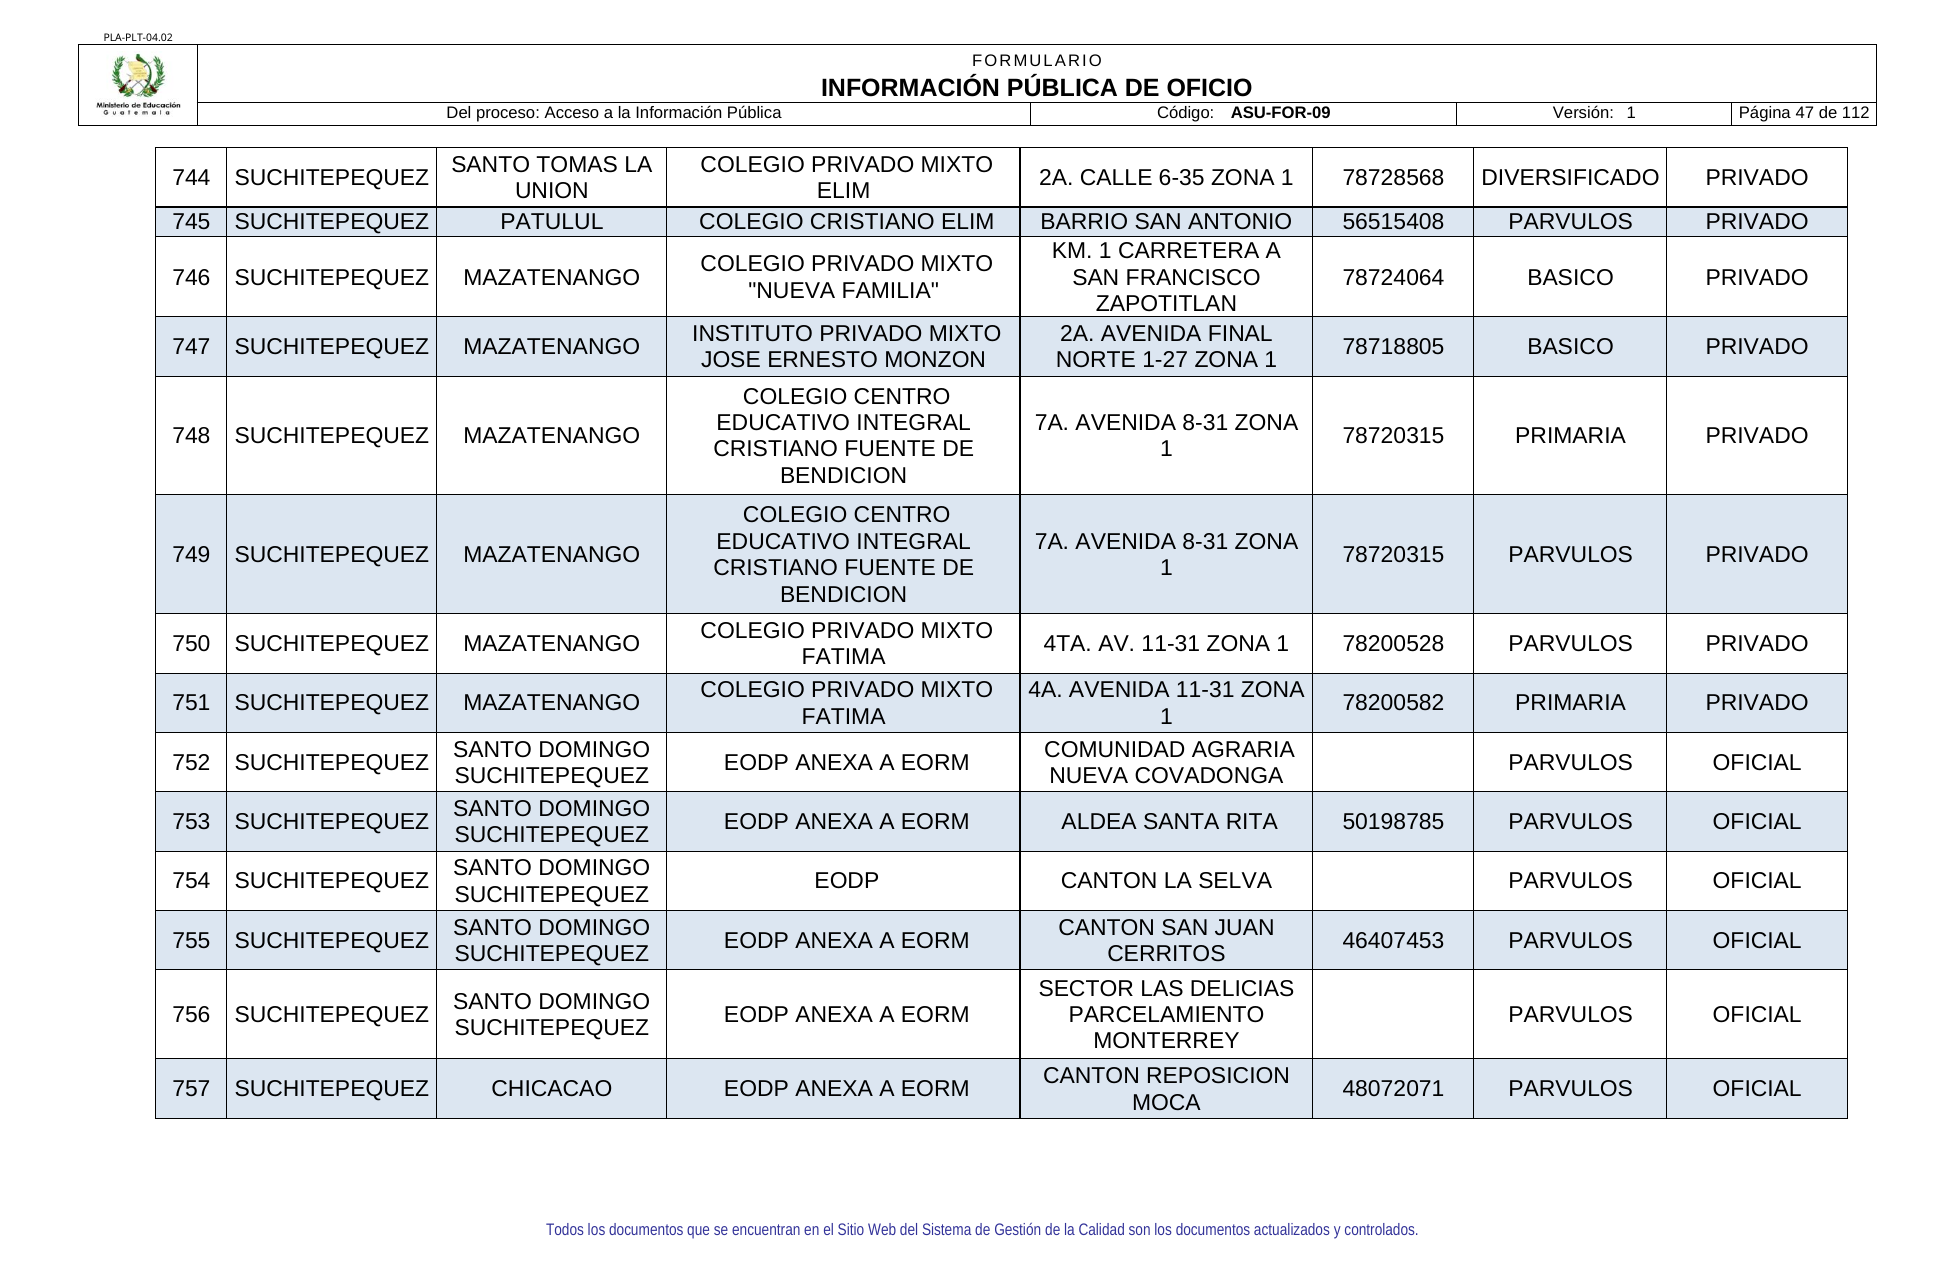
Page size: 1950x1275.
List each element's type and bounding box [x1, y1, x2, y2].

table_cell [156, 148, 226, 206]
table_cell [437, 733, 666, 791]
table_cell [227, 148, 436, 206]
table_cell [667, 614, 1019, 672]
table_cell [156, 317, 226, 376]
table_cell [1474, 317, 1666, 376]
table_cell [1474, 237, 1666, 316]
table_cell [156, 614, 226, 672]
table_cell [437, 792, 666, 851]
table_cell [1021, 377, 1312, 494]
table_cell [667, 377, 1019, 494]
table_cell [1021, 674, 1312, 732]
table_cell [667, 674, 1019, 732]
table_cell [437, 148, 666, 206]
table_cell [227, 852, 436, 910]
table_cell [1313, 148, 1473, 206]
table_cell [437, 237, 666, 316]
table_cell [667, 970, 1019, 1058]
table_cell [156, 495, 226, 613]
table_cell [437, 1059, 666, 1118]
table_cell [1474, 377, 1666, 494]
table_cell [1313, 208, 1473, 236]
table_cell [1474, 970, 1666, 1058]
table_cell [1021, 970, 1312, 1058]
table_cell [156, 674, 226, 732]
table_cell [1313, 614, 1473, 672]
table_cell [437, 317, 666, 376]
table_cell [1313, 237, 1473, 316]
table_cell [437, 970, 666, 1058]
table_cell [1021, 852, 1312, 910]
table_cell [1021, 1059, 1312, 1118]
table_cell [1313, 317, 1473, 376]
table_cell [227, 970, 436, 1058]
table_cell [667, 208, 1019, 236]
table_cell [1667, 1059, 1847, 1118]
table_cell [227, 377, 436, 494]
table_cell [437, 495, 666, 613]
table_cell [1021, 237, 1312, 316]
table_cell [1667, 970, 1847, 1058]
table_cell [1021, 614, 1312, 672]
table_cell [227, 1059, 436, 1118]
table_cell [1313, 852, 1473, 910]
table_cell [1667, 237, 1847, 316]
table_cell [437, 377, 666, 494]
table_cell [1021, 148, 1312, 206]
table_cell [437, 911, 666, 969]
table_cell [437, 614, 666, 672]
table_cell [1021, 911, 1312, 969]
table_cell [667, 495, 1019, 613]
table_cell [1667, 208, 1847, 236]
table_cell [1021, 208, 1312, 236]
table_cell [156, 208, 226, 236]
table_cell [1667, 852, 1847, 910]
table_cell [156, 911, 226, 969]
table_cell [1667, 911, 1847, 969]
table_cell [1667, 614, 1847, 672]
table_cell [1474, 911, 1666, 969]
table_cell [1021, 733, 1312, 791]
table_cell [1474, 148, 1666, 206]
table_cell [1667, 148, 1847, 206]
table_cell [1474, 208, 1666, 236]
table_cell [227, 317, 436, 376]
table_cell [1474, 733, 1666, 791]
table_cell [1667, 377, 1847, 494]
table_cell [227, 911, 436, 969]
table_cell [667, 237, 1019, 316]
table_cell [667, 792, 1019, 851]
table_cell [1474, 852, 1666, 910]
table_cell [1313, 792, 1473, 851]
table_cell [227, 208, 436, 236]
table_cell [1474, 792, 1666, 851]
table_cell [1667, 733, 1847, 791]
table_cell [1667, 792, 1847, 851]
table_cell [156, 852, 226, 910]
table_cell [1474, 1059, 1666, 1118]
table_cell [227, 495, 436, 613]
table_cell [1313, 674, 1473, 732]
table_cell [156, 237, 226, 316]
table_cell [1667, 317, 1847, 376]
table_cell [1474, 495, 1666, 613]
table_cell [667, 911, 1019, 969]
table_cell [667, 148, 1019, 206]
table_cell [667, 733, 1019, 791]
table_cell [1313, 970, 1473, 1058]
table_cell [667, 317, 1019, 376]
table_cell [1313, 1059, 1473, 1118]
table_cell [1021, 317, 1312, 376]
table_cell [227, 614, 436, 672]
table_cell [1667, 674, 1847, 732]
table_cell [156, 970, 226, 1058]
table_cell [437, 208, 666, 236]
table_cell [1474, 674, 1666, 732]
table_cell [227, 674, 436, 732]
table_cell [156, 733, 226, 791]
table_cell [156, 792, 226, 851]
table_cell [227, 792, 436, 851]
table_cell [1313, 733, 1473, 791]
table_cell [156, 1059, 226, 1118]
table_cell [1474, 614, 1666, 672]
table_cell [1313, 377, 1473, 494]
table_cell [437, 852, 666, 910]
picture [95, 51, 181, 117]
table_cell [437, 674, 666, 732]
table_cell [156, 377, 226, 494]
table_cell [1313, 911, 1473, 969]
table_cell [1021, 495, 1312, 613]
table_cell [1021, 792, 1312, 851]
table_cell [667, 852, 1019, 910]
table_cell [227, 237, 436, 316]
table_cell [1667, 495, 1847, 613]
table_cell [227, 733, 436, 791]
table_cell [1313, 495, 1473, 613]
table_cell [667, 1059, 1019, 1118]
